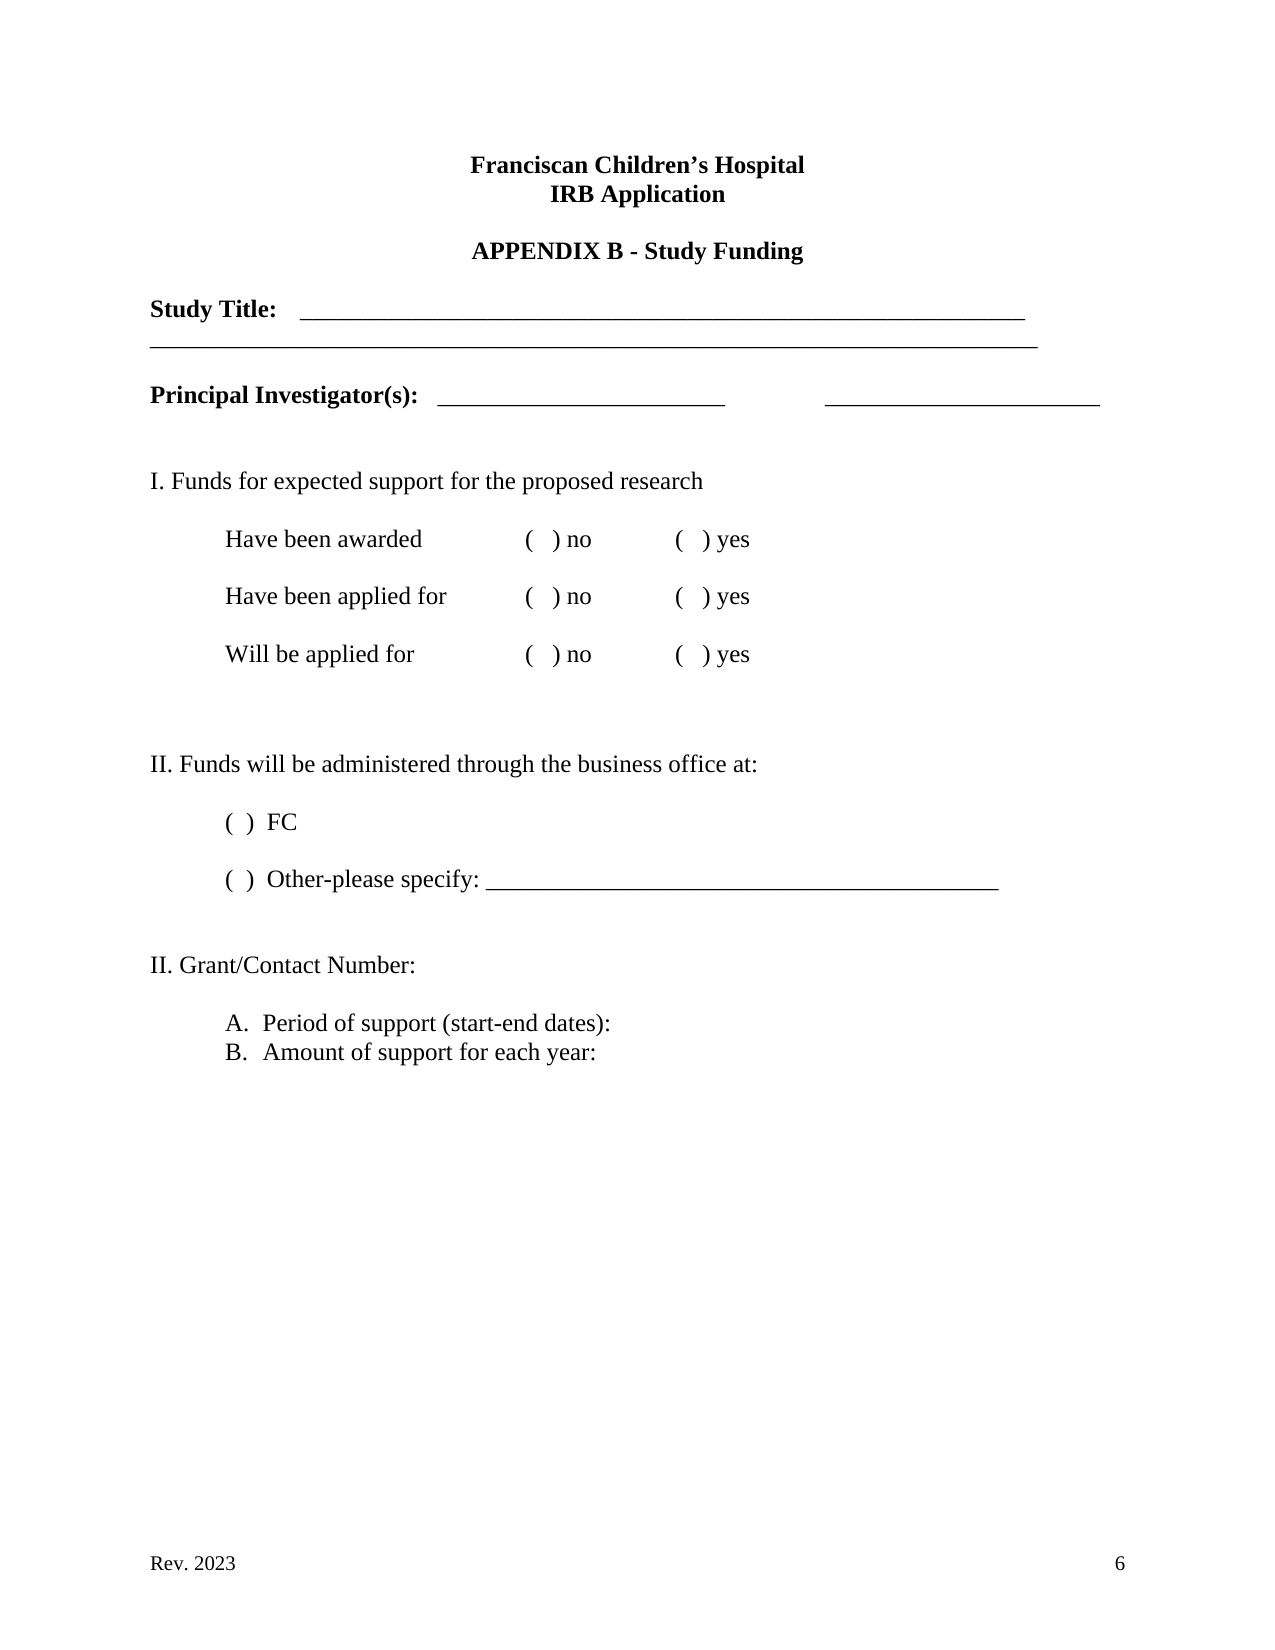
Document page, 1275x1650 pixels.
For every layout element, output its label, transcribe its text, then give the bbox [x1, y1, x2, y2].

text APPENDIX B - Study Funding [150, 236, 1125, 265]
text Have been applied for ( ) no ( ) yes [150, 581, 1125, 610]
text I. Funds for expected support for the proposed research [150, 466, 1125, 495]
text II. Grant/Contact Number: [150, 950, 1125, 979]
text Study Title: __________________________________________________________ [150, 294, 1125, 322]
text Will be applied for ( ) no ( ) yes [150, 639, 1125, 667]
text IRB Application [150, 179, 1125, 207]
text Principal Investigator(s): _______________________ ______________________ [150, 380, 1125, 409]
subtitle Have been awarded ( ) no ( ) yes [150, 524, 1125, 552]
text II. Funds will be administered through the business office at: [150, 749, 1125, 778]
list Period of support (start-end dates): [225, 1008, 1125, 1037]
text ( ) Other-please specify: _________________________________________ [150, 864, 1125, 893]
text Franciscan Children’s Hospital [150, 150, 1125, 179]
text _______________________________________________________________________ [150, 322, 1125, 351]
text ( ) FC [150, 807, 1125, 835]
list Amount of support for each year: [225, 1037, 1125, 1065]
